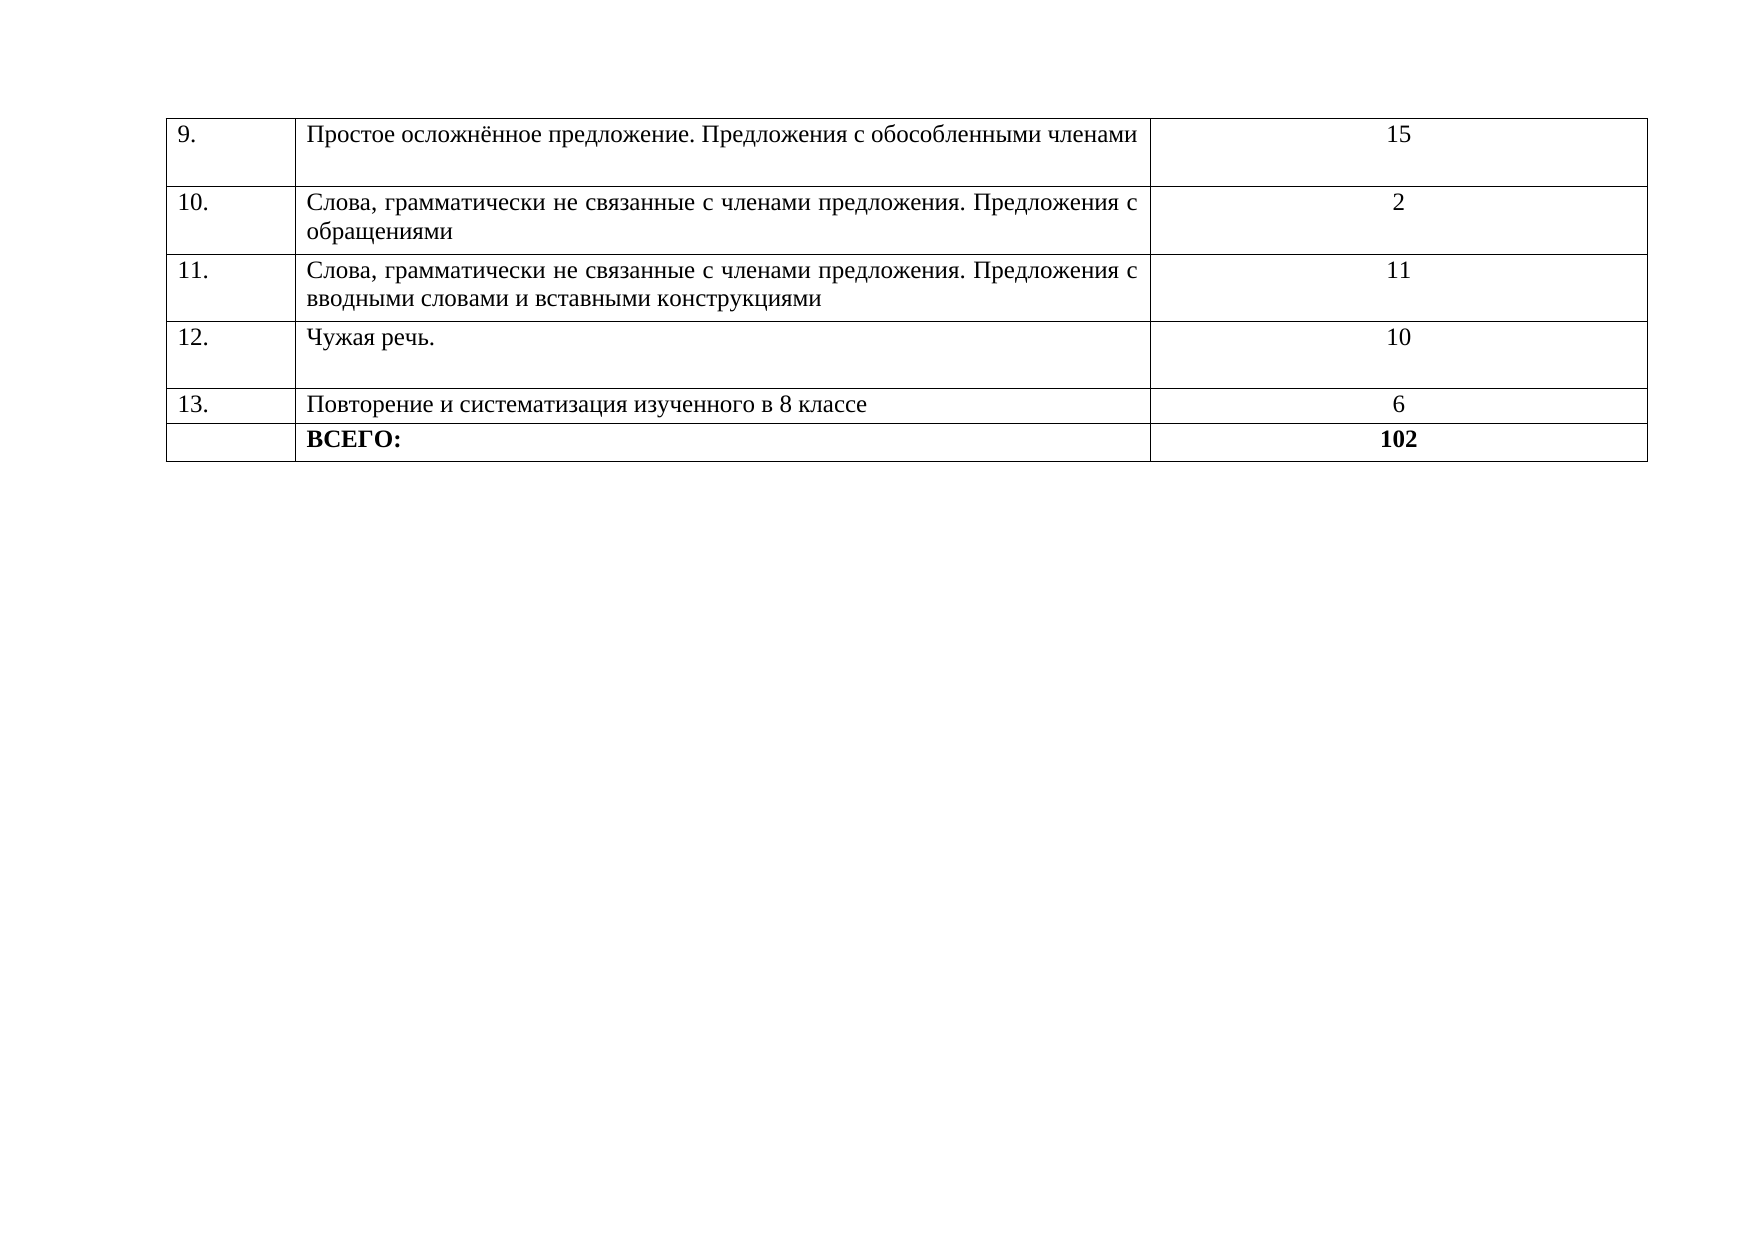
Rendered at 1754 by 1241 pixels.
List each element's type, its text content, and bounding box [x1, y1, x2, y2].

table_cell 13. [167, 389, 295, 423]
table_cell 9. [167, 119, 295, 186]
table_cell Слова, грамматически не связанные с членами предложения. Предложения с вводными словами и вставными конструкциями [296, 255, 1150, 321]
table_cell 6 [1151, 389, 1647, 423]
table_cell 11 [1151, 255, 1647, 321]
table_cell Простое осложнённое предложение. Предложения с обособленными членами [296, 119, 1150, 186]
table_cell 102 [1151, 424, 1647, 461]
table_cell [167, 424, 295, 461]
table_cell 2 [1151, 187, 1647, 254]
table_cell 10. [167, 187, 295, 254]
table_cell ВСЕГО: [296, 424, 1150, 461]
table_cell 11. [167, 255, 295, 321]
table_cell 10 [1151, 322, 1647, 388]
table_cell Слова, грамматически не связанные с членами предложения. Предложения с обращениями [296, 187, 1150, 254]
table_cell 15 [1151, 119, 1647, 186]
table_cell 12. [167, 322, 295, 388]
table_cell Повторение и систематизация изученного в 8 классе [296, 389, 1150, 423]
table_cell Чужая речь. [296, 322, 1150, 388]
